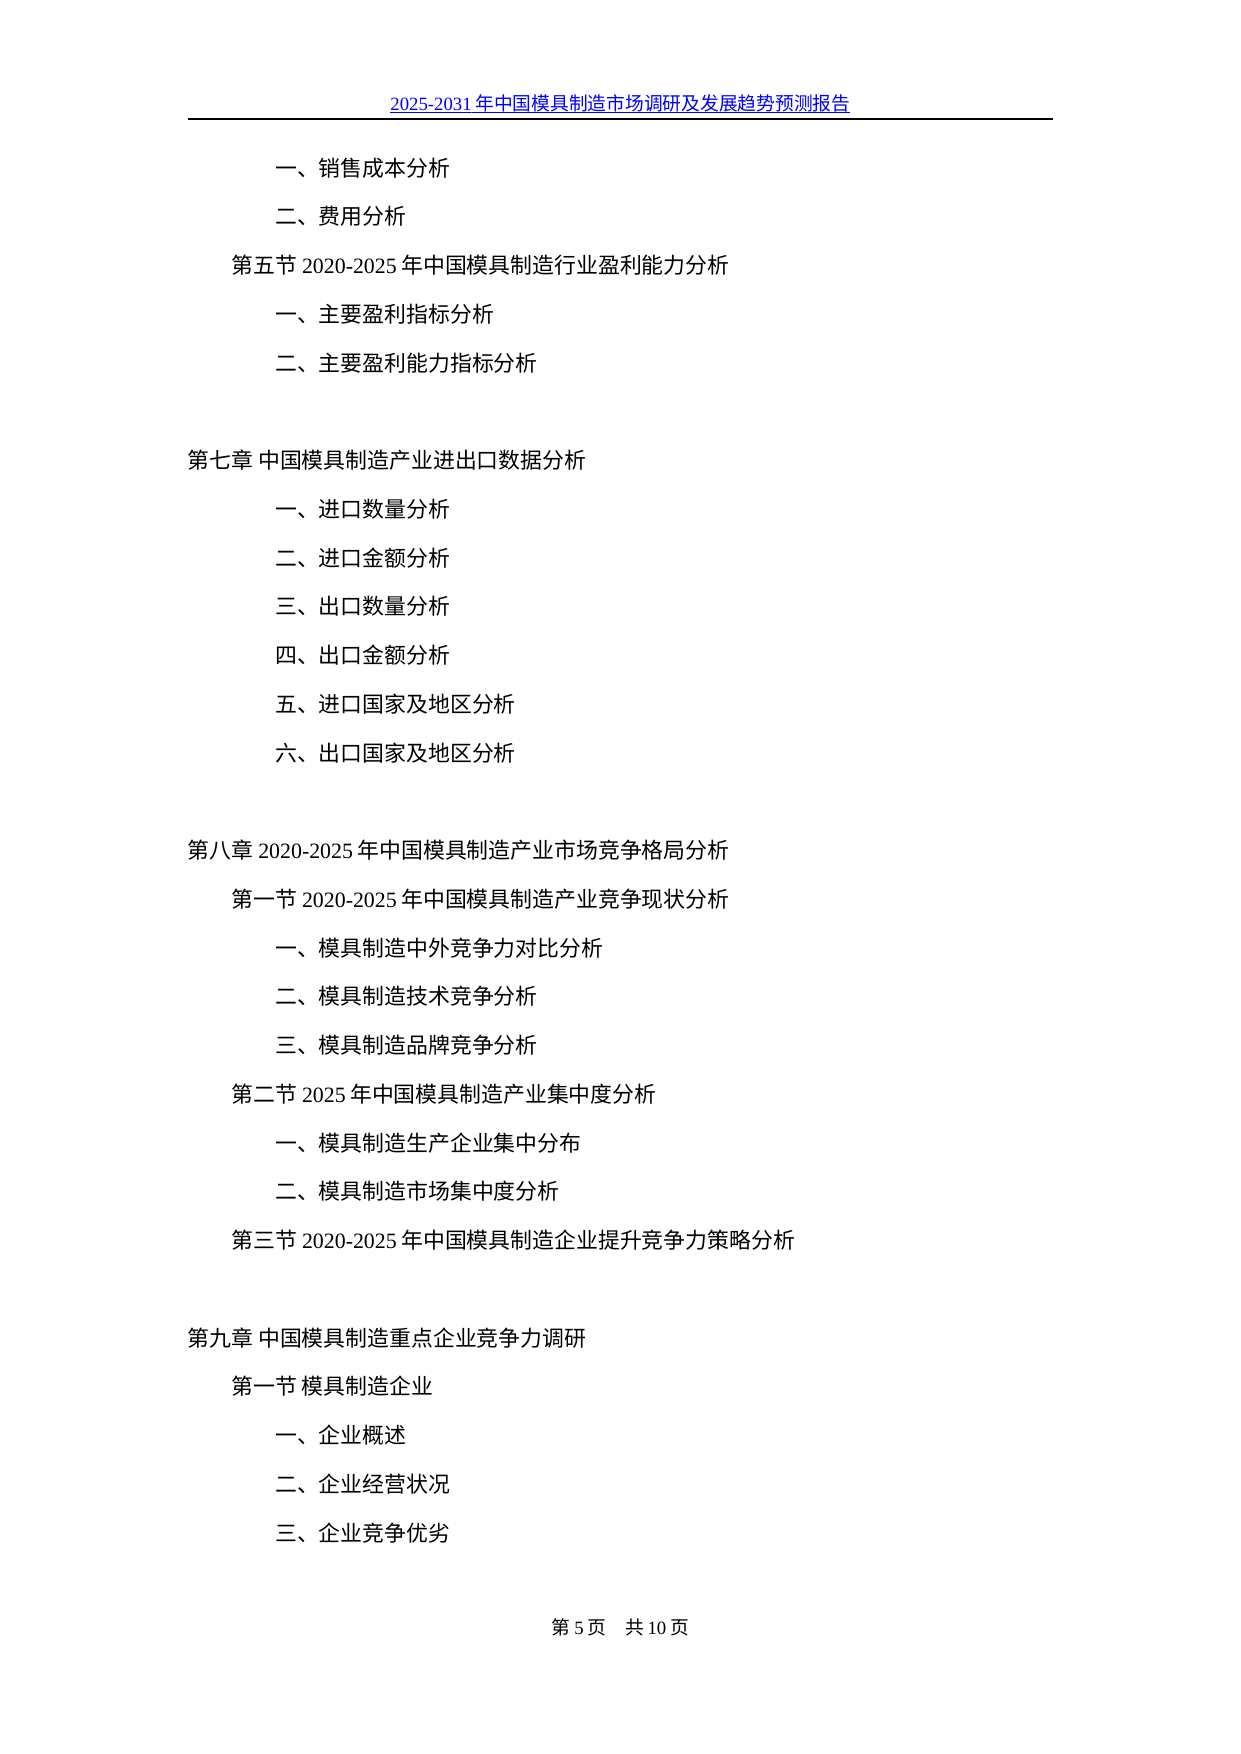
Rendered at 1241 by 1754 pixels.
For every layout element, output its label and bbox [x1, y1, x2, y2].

text [187, 150, 1053, 1548]
